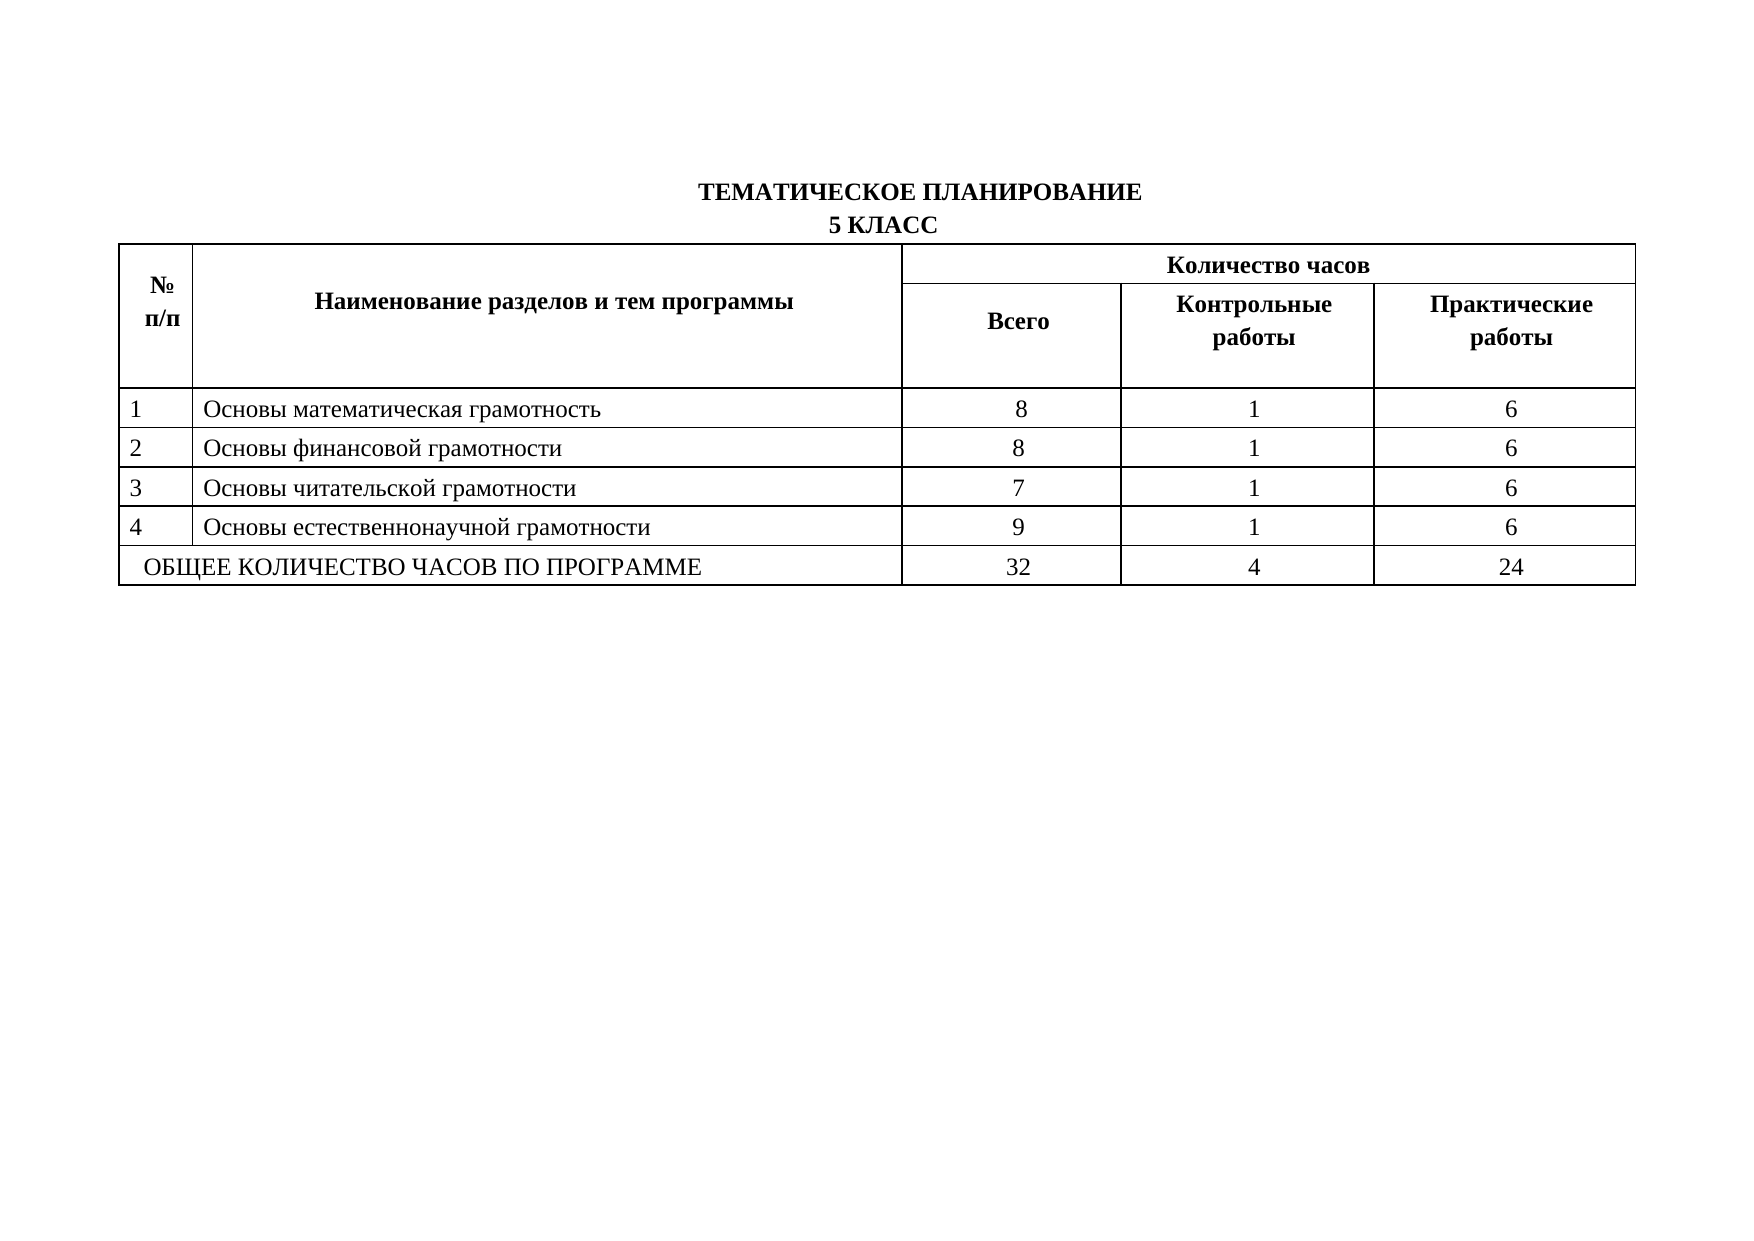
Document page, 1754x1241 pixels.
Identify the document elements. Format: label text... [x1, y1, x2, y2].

table_cell 2 [120, 428, 192, 466]
table_cell 4 [1122, 546, 1373, 584]
table_cell 24 [1375, 546, 1635, 584]
table_header Наименование разделов и тем программы [193, 245, 901, 387]
table_cell 32 [903, 546, 1120, 584]
table_cell 6 [1375, 428, 1635, 466]
table_cell Практические работы [1375, 284, 1635, 387]
table_header Количество часов [903, 245, 1635, 283]
table_cell Основы читательской грамотности [193, 468, 901, 505]
table_cell Основы естественнонаучной грамотности [193, 507, 901, 545]
text ТЕМАТИЧЕСКОЕ ПЛАНИРОВАНИЕ [131, 177, 1636, 206]
table_cell 6 [1375, 389, 1635, 427]
text 5 КЛАСС [131, 210, 1636, 239]
table_cell 7 [903, 468, 1120, 505]
table_cell ОБЩЕЕ КОЛИЧЕСТВО ЧАСОВ ПО ПРОГРАММЕ [120, 546, 901, 584]
table_cell 1 [1122, 468, 1373, 505]
table_cell Контрольные работы [1122, 284, 1373, 387]
table_cell 1 [1122, 389, 1373, 427]
table_header № п/п [120, 245, 192, 387]
table_cell Всего [903, 284, 1120, 387]
table_cell 1 [1122, 507, 1373, 545]
table_cell 8 [903, 428, 1120, 466]
table_cell 1 [120, 389, 192, 427]
table_cell 3 [120, 468, 192, 505]
table_cell Основы математическая грамотность [193, 389, 901, 427]
table_cell 1 [1122, 428, 1373, 466]
table_cell 9 [903, 507, 1120, 545]
table_cell 6 [1375, 468, 1635, 505]
table_cell Основы финансовой грамотности [193, 428, 901, 466]
table_cell 6 [1375, 507, 1635, 545]
table_cell 8 [903, 389, 1120, 427]
table_cell 4 [120, 507, 192, 545]
